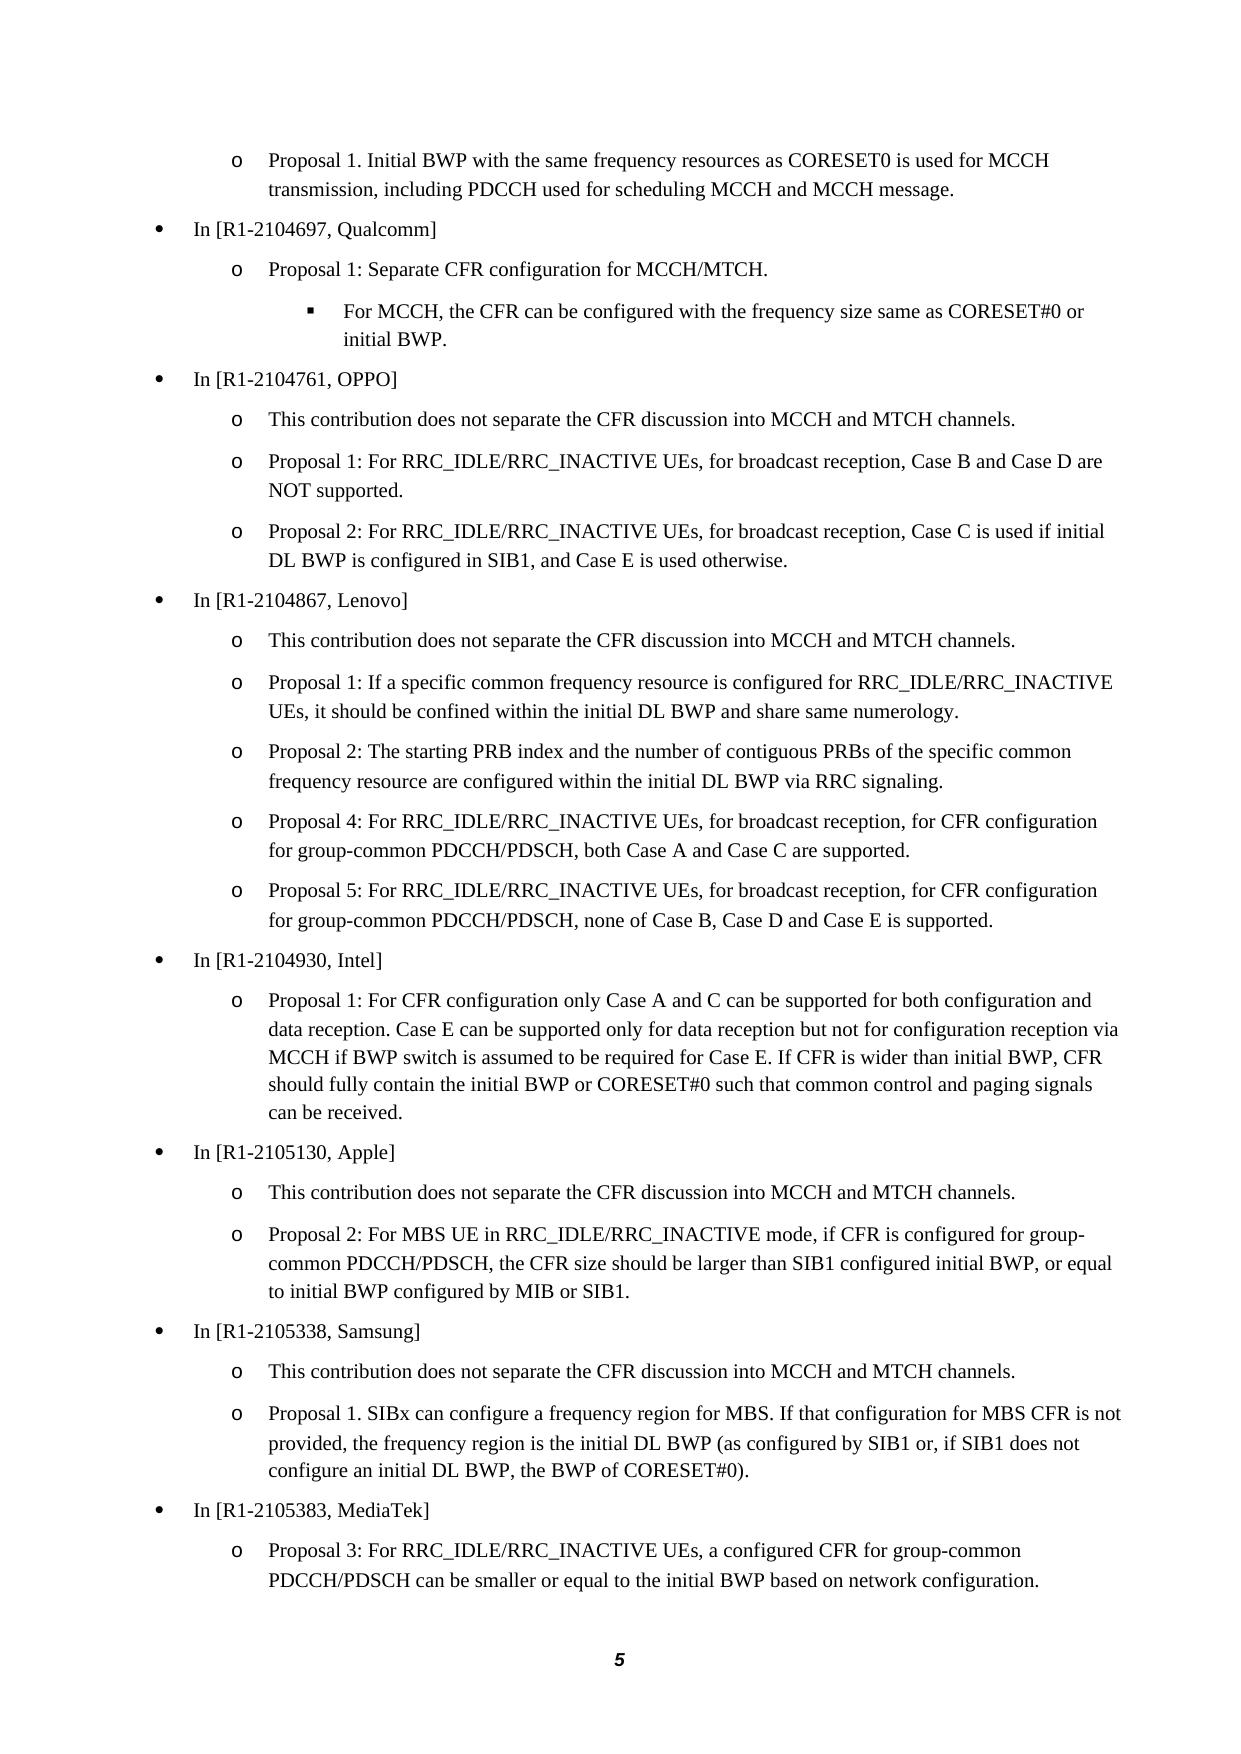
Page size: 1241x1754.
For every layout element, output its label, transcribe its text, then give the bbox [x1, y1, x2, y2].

list Proposal 1: Separate CFR configuration for MCCH/MTCH. [231, 257, 1122, 283]
list Proposal 3: For RRC_IDLE/RRC_INACTIVE UEs, a configured CFR for group-common PDCCH/PDSCH can be smaller or equal to the initial BWP based on network configuration. [231, 1538, 1122, 1592]
list In [R1-2105130, Apple] [156, 1140, 1122, 1164]
list Proposal 1. SIBx can configure a frequency region for MBS. If that configuration for MBS CFR is not provided, the frequency region is the initial DL BWP (as configured by SIB1 or, if SIB1 does not configure an initial DL BWP, the BWP of CORESET#0). [231, 1401, 1122, 1482]
list In [R1-2104697, Qualcomm] [156, 217, 1122, 241]
list In [R1-2104867, Lenovo] [156, 588, 1122, 612]
list Proposal 1: If a specific common frequency resource is configured for RRC_IDLE/RRC_INACTIVE UEs, it should be confined within the initial DL BWP and share same numerology. [231, 670, 1122, 723]
list In [R1-2105383, MediaTek] [156, 1498, 1122, 1522]
list For MCCH, the CFR can be configured with the frequency size same as CORESET#0 or initial BWP. [306, 299, 1122, 351]
list This contribution does not separate the CFR discussion into MCCH and MTCH channels. [231, 1359, 1122, 1385]
list This contribution does not separate the CFR discussion into MCCH and MTCH channels. [231, 628, 1122, 654]
list Proposal 2: For MBS UE in RRC_IDLE/RRC_INACTIVE mode, if CFR is configured for group-common PDCCH/PDSCH, the CFR size should be larger than SIB1 configured initial BWP, or equal to initial BWP configured by MIB or SIB1. [231, 1222, 1122, 1303]
list Proposal 2: The starting PRB index and the number of contiguous PRBs of the specific common frequency resource are configured within the initial DL BWP via RRC signaling. [231, 739, 1122, 793]
list In [R1-2105338, Samsung] [156, 1319, 1122, 1343]
list This contribution does not separate the CFR discussion into MCCH and MTCH channels. [231, 1180, 1122, 1206]
list In [R1-2104761, OPPO] [156, 367, 1122, 391]
list Proposal 1: For RRC_IDLE/RRC_INACTIVE UEs, for broadcast reception, Case B and Case D are NOT supported. [231, 449, 1122, 502]
list Proposal 5: For RRC_IDLE/RRC_INACTIVE UEs, for broadcast reception, for CFR configuration for group-common PDCCH/PDSCH, none of Case B, Case D and Case E is supported. [231, 878, 1122, 932]
list This contribution does not separate the CFR discussion into MCCH and MTCH channels. [231, 407, 1122, 433]
list Proposal 1: For CFR configuration only Case A and C can be supported for both configuration and data reception. Case E can be supported only for data reception but not for configuration reception via MCCH if BWP switch is assumed to be required for Case E. If CFR is wider than initial BWP, CFR should fully contain the initial BWP or CORESET#0 such that common control and paging signals can be received. [231, 988, 1122, 1124]
list Proposal 1. Initial BWP with the same frequency resources as CORESET0 is used for MCCH transmission, including PDCCH used for scheduling MCCH and MCCH message. [231, 148, 1122, 201]
list Proposal 4: For RRC_IDLE/RRC_INACTIVE UEs, for broadcast reception, for CFR configuration for group-common PDCCH/PDSCH, both Case A and Case C are supported. [231, 809, 1122, 862]
list Proposal 2: For RRC_IDLE/RRC_INACTIVE UEs, for broadcast reception, Case C is used if initial DL BWP is configured in SIB1, and Case E is used otherwise. [231, 518, 1122, 572]
list In [R1-2104930, Intel] [156, 948, 1122, 972]
